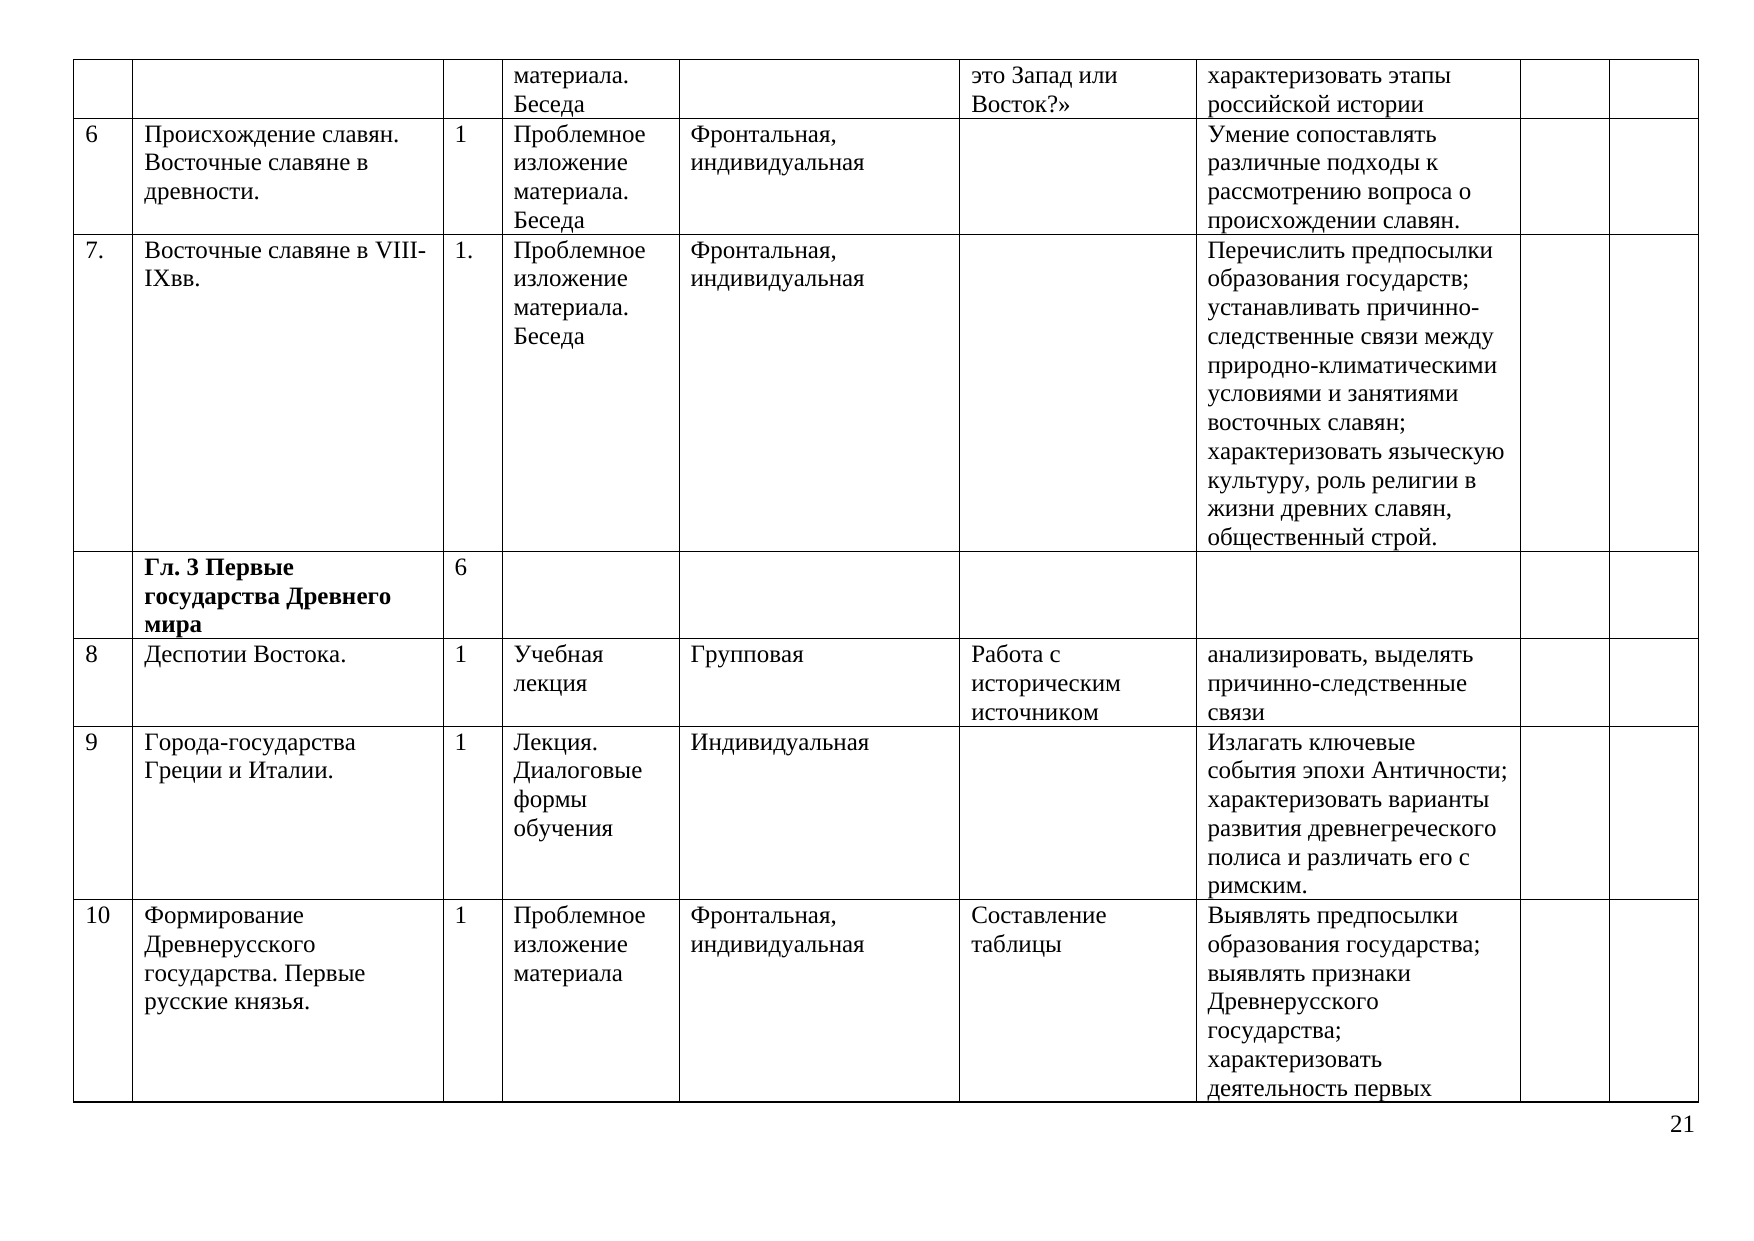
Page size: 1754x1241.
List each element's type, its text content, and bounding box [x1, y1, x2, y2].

table_cell [1521, 552, 1609, 638]
table_cell [1521, 60, 1609, 118]
table_cell [503, 552, 679, 638]
table_cell [960, 727, 1196, 899]
table_cell 5. [74, 60, 132, 118]
table_cell 1. [444, 235, 502, 551]
table_cell [1521, 900, 1609, 1101]
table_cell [1197, 60, 1520, 118]
table_cell Фронтальная, индивидуальная [680, 119, 959, 234]
table_cell 1 [444, 60, 502, 118]
table_cell Лекция. Диалоговые формы обучения [503, 727, 679, 899]
table_cell 8 [74, 639, 132, 726]
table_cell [133, 900, 443, 1101]
table_cell [1610, 119, 1698, 234]
table_cell Излагать ключевые события эпохи Античности; характеризовать варианты развития древнегреческого полиса и различать его с римским. [1197, 727, 1520, 899]
table_cell [74, 552, 132, 638]
table_cell 7. [74, 235, 132, 551]
table_cell Групповая [680, 639, 959, 726]
table_cell Перечислить предпосылки образования государств; устанавливать причинно-следственные связи между природно-климатическими условиями и занятиями восточных славян; характеризовать языческую культуру, роль религии в жизни древних славян, общественный строй. [1197, 235, 1520, 551]
table_cell Учебная лекция [503, 639, 679, 726]
table_cell Индивидуальная [680, 727, 959, 899]
table_cell 1 [444, 119, 502, 234]
table_cell [1610, 552, 1698, 638]
table_cell [1521, 639, 1609, 726]
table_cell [1197, 900, 1520, 1101]
table_cell Фронтальная, индивидуальная [680, 235, 959, 551]
table_cell 1 [444, 727, 502, 899]
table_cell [503, 900, 679, 1101]
table_cell [960, 119, 1196, 234]
table_cell Умение сопоставлять различные подходы к рассмотрению вопроса о происхождении славян. [1197, 119, 1520, 234]
table_cell Проблемное изложение материала. Беседа [503, 235, 679, 551]
table_cell Деспотии Востока. [133, 639, 443, 726]
table_cell Составление таблицы [960, 900, 1196, 1101]
table_cell 10 [74, 900, 132, 1101]
table_cell [960, 235, 1196, 551]
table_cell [503, 60, 679, 118]
table_cell [1521, 235, 1609, 551]
table_cell Города-государства Греции и Италии. [133, 727, 443, 899]
table_cell [1610, 900, 1698, 1101]
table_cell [680, 60, 959, 118]
table_cell анализировать, выделять причинно-следственные связи [1197, 639, 1520, 726]
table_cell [960, 60, 1196, 118]
table_cell [1197, 552, 1520, 638]
table_cell [1610, 235, 1698, 551]
table_cell Восточные славяне в VIII- IXвв. [133, 235, 443, 551]
table_cell [680, 552, 959, 638]
table_cell [1521, 727, 1609, 899]
table_cell [1521, 119, 1609, 234]
table_cell Происхождение славян. Восточные славяне в древности. [133, 119, 443, 234]
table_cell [680, 900, 959, 1101]
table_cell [133, 60, 443, 118]
table_cell Работа с историческим источником [960, 639, 1196, 726]
table_cell 9 [74, 727, 132, 899]
table_cell [1610, 639, 1698, 726]
table_cell Гл. 3 Первые государства Древнего мира [133, 552, 443, 638]
table_cell [1610, 727, 1698, 899]
table_cell Проблемное изложение материала. Беседа [503, 119, 679, 234]
table_cell [1610, 60, 1698, 118]
table_cell [960, 552, 1196, 638]
table_cell 1 [444, 900, 502, 1101]
table_cell 6 [74, 119, 132, 234]
table_cell 1 [444, 639, 502, 726]
table_cell 6 [444, 552, 502, 638]
